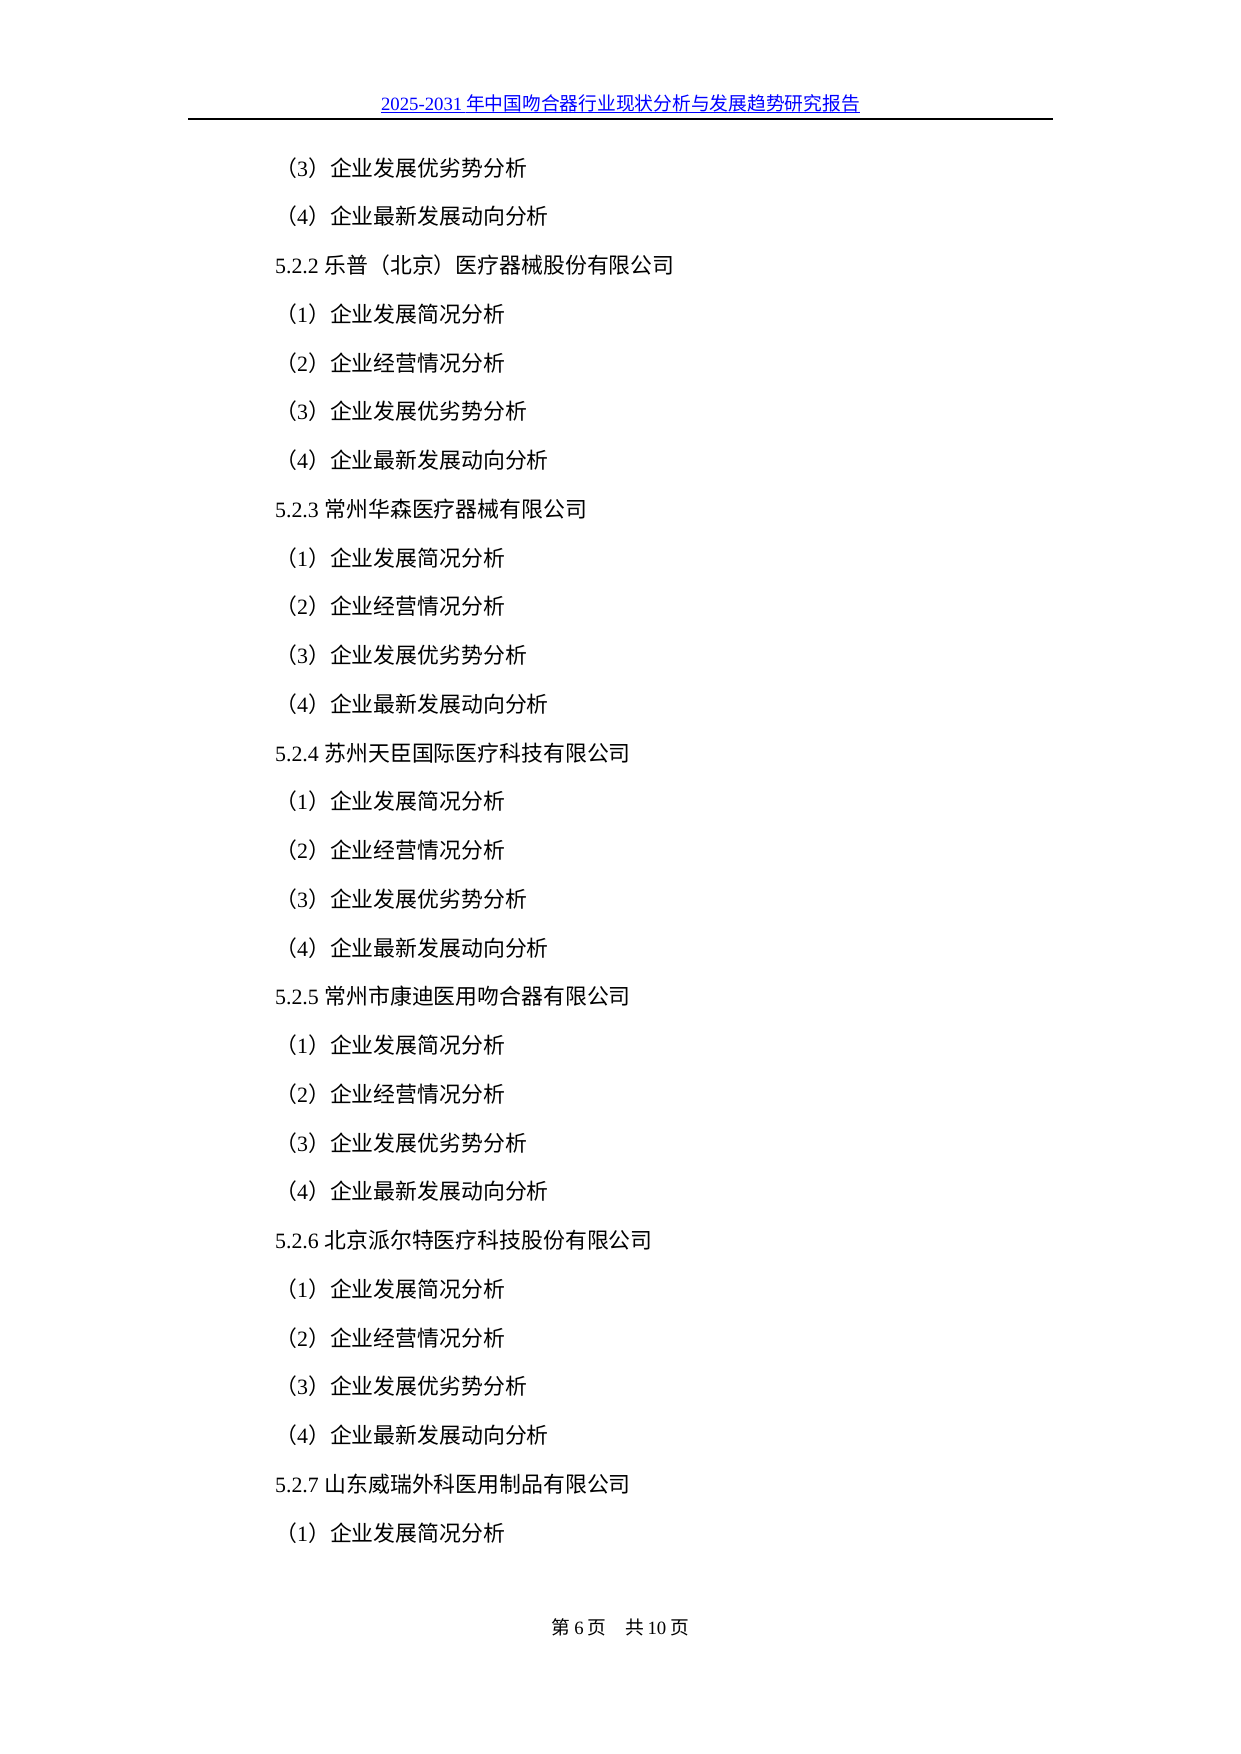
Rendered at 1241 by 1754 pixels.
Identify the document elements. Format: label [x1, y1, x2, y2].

text [187, 150, 1053, 1548]
